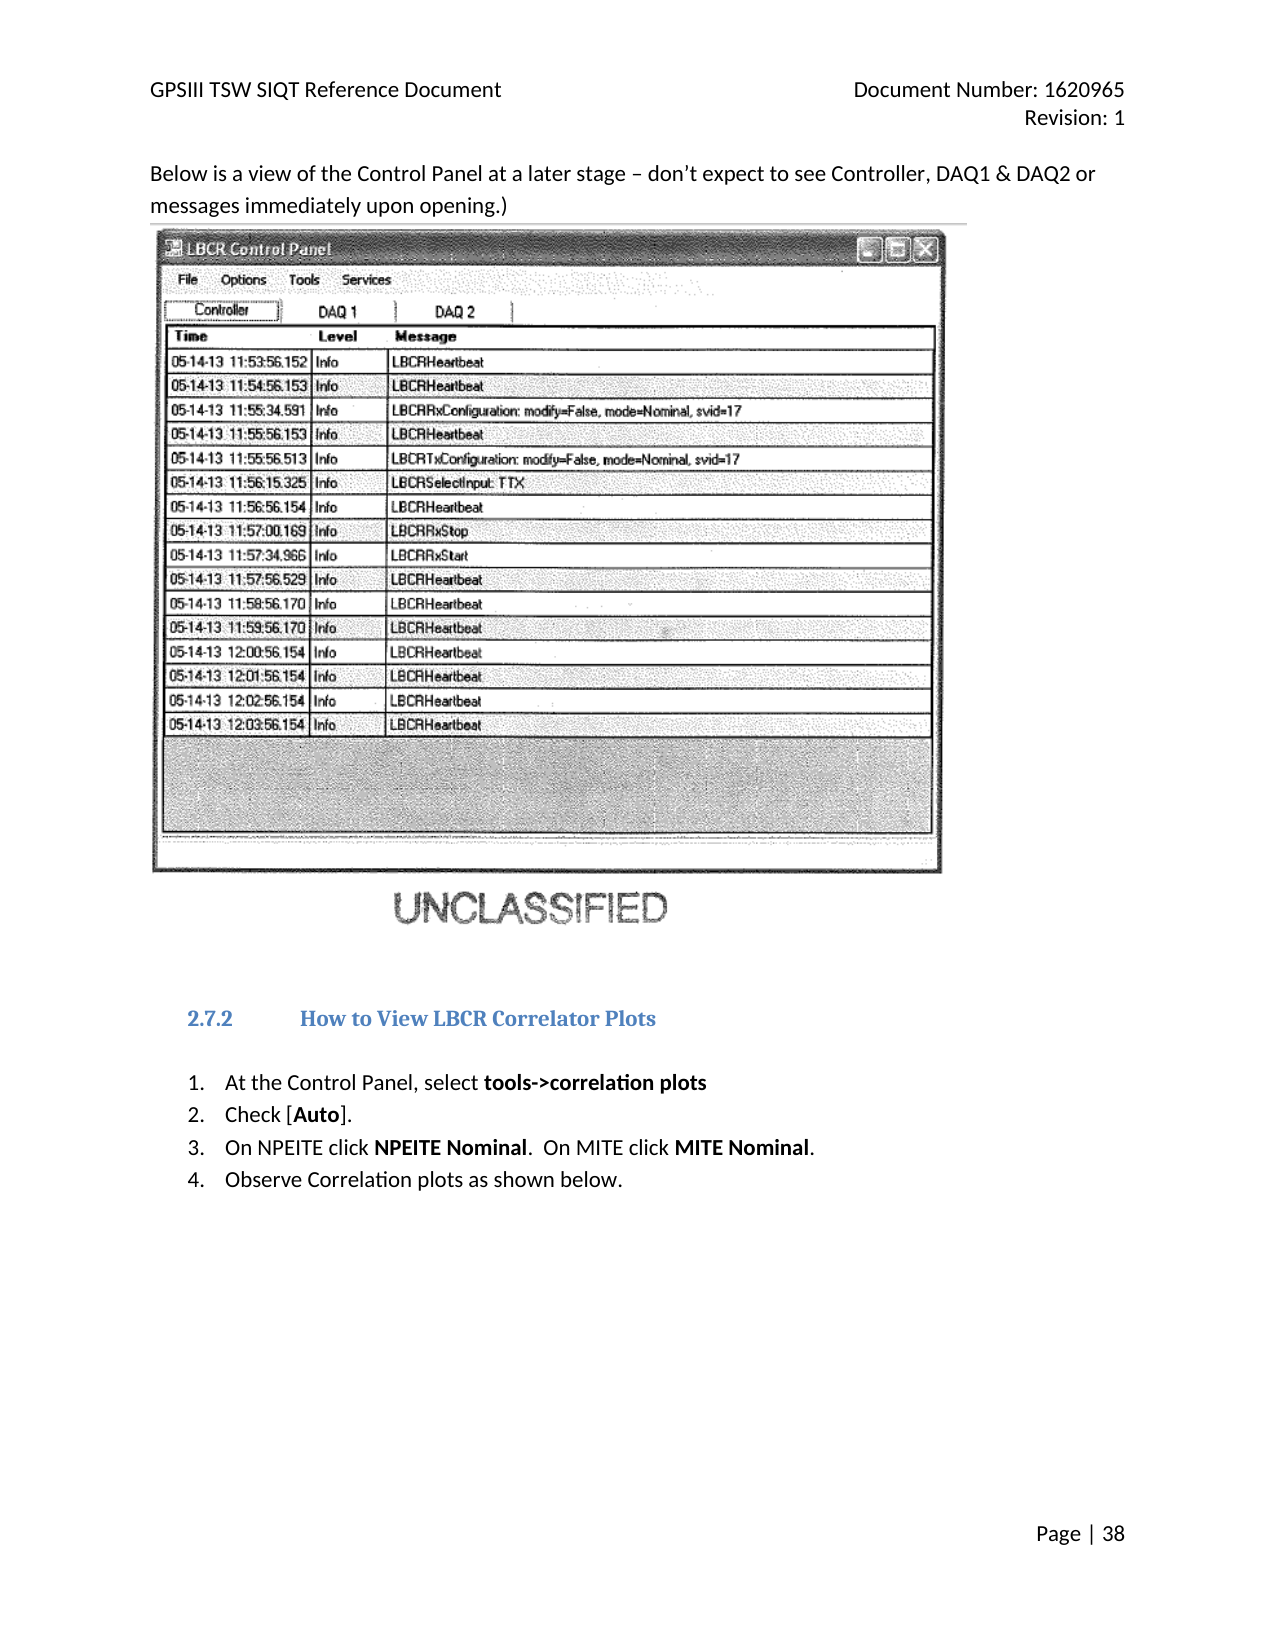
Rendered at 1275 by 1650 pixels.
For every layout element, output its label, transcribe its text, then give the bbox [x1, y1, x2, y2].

list On NPEITE click NPEITE Nominal. On MITE click MITE Nominal. [187, 1133, 1125, 1161]
picture [150, 223, 967, 928]
list At the Control Panel, select tools->correlation plots [187, 1068, 1125, 1096]
list Check [Auto]. [187, 1101, 1125, 1128]
subtitle 2.7.2 How to View LBCR Correlator Plots [187, 1006, 1125, 1032]
list Observe Correlation plots as shown below. [187, 1165, 1125, 1193]
